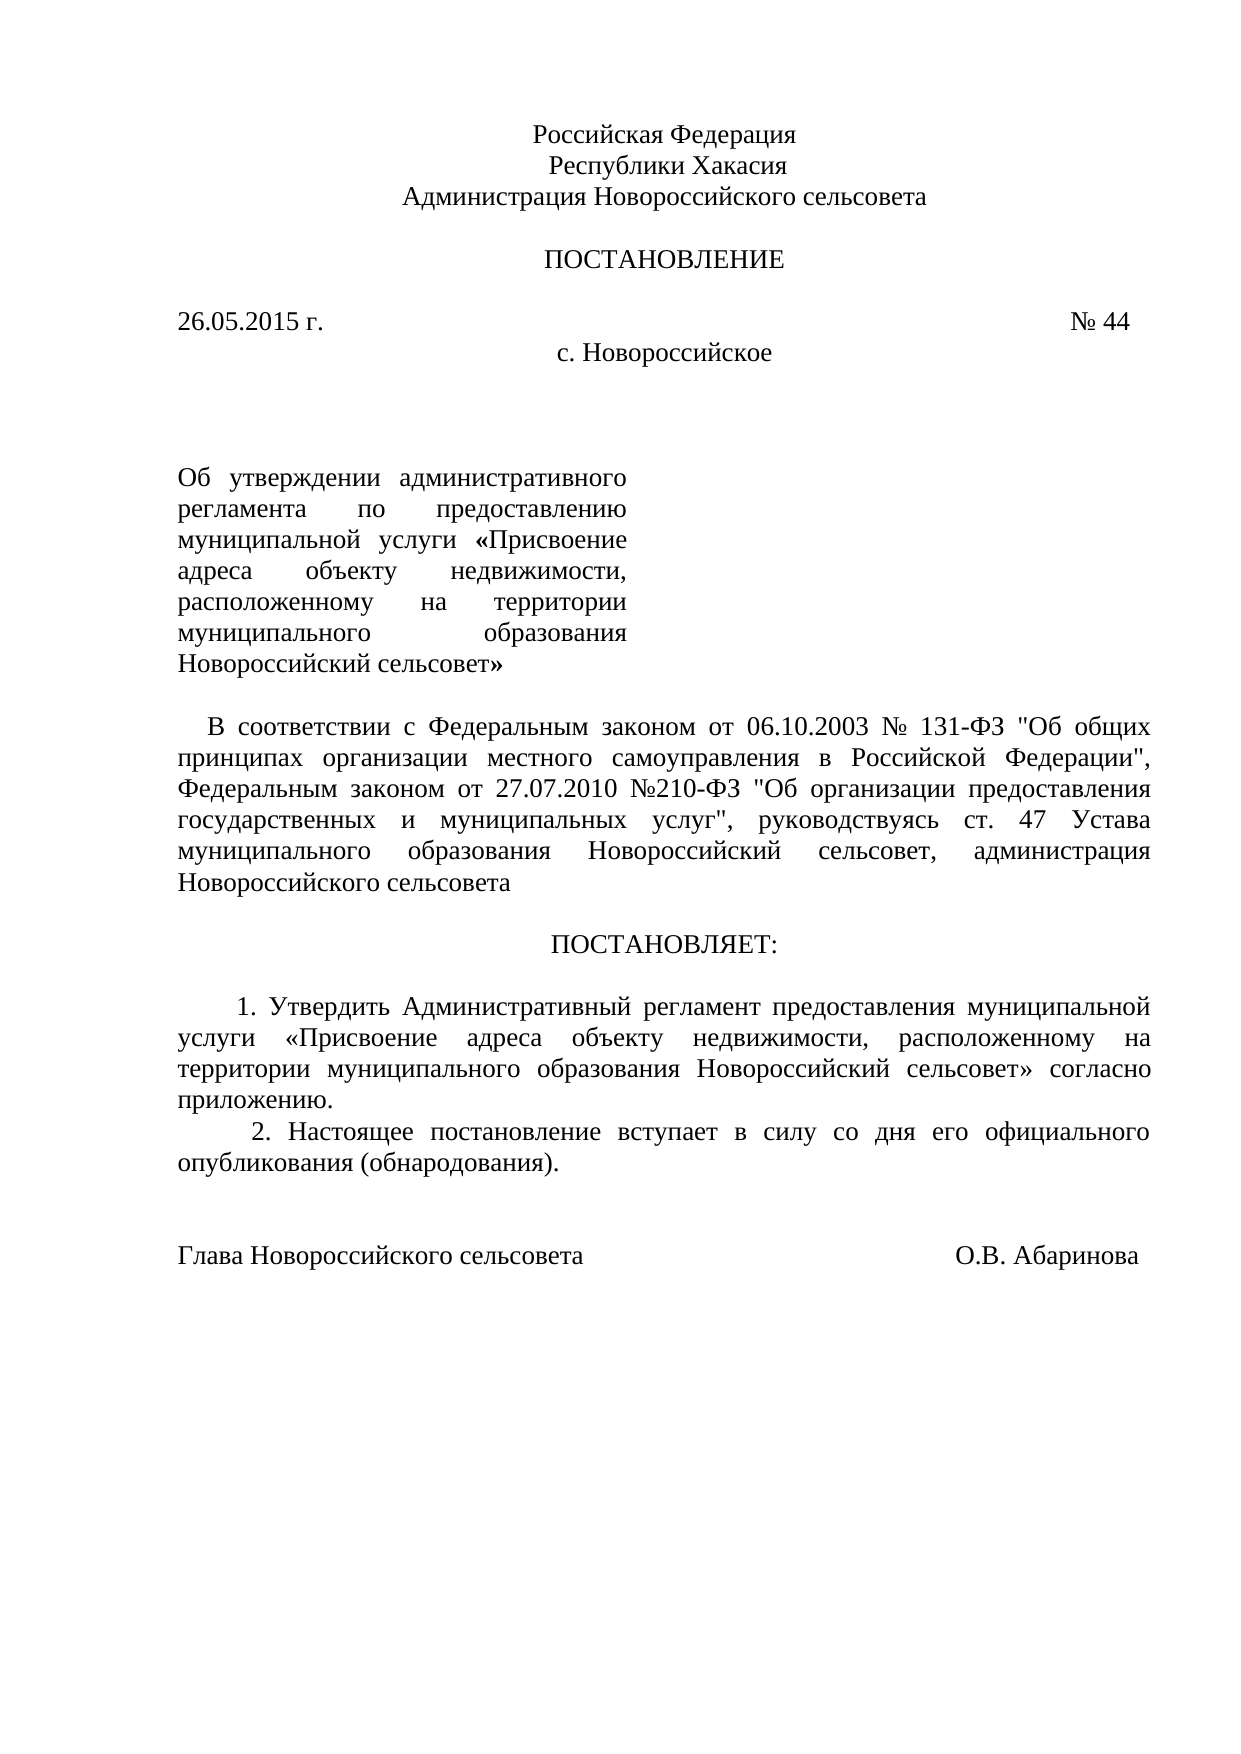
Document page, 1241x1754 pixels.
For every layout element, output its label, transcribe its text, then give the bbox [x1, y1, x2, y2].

text Республики Хакасия [177, 149, 1152, 180]
text 1. Утвердить Административный регламент предоставления муниципальной услуги «Присвоение адреса объекту недвижимости, расположенному на территории муниципального образования Новороссийский сельсовет» согласно приложению. [177, 990, 1152, 1115]
text 2. Настоящее постановление вступает в силу со дня его официального опубликования (обнародования). [177, 1115, 1152, 1177]
text В соответствии с Федеральным законом от 06.10.2003 № 131-ФЗ "Об общих принципах организации местного самоуправления в Российской Федерации", Федеральным законом от 27.07.2010 №210-ФЗ "Об организации предоставления государственных и муниципальных услуг", руководствуясь ст. 47 Устава муниципального образования Новороссийский сельсовет, администрация Новороссийского сельсовета [177, 710, 1152, 897]
text 26.05.2015 г. № 44 [177, 305, 1152, 336]
text ПОСТАНОВЛЕНИЕ [177, 243, 1152, 274]
text с. Новороссийское [177, 336, 1152, 367]
text ПОСТАНОВЛЯЕТ: [177, 928, 1152, 959]
text Российская Федерация [177, 118, 1152, 149]
text Глава Новороссийского сельсовета О.В. Абаринова [177, 1239, 1152, 1271]
table_header Об утверждении административного регламента по предоставлению муниципальной услуги «Присвоение адреса объекту недвижимости, расположенному на территории муниципального образования Новороссийский сельсовет» [166, 461, 638, 710]
text Администрация Новороссийского сельсовета [177, 180, 1152, 212]
